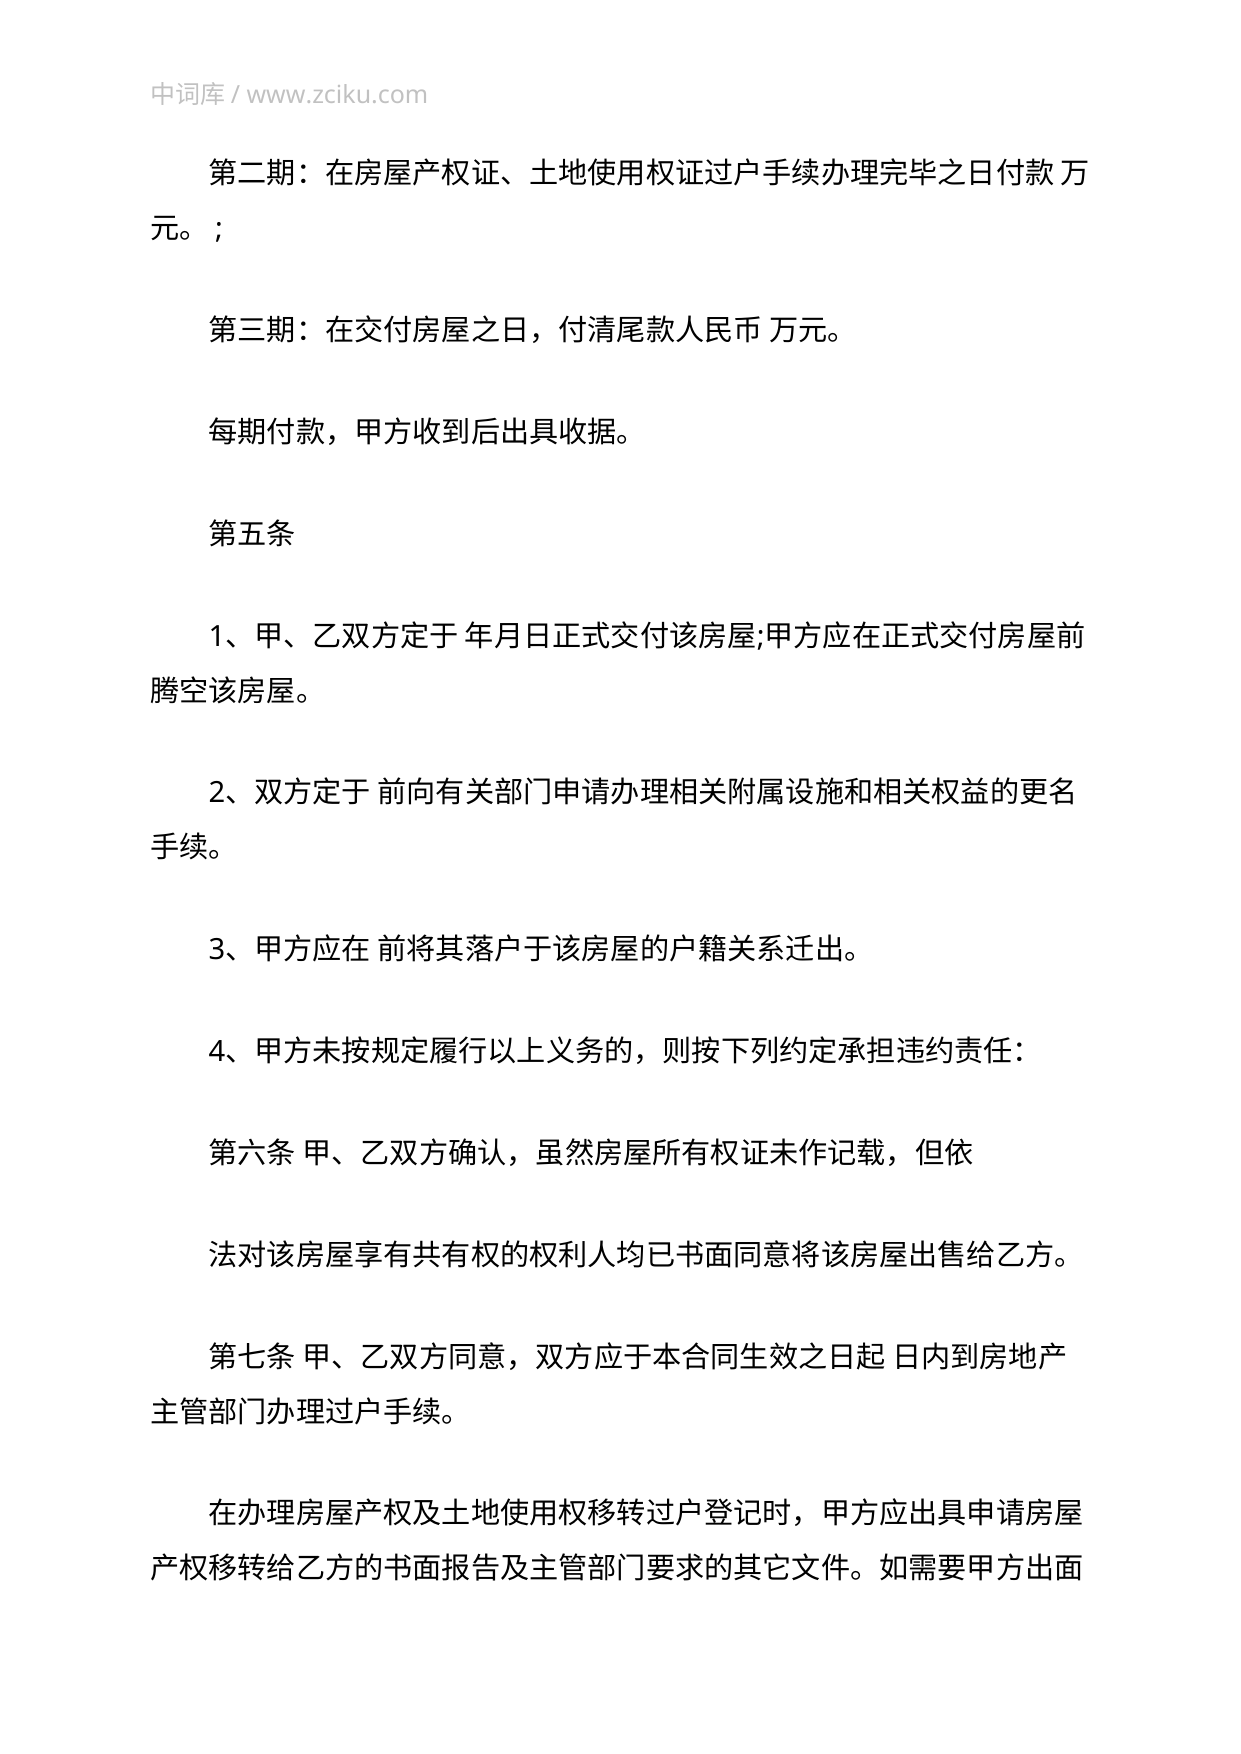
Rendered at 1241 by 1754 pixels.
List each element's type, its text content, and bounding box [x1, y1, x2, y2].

text 第六条 甲、乙双方确认，虽然房屋所有权证未作记载，但依 [150, 1130, 1090, 1172]
text 法对该房屋享有共有权的权利人均已书面同意将该房屋出售给乙方。 [150, 1231, 1090, 1274]
text 第二期：在房屋产权证、土地使用权证过户手续办理完毕之日付款 万元。 ; [150, 150, 1090, 247]
text 3、甲方应在 前将其落户于该房屋的户籍关系迁出。 [150, 926, 1090, 968]
text 第七条 甲、乙双方同意，双方应于本合同生效之日起 日内到房地产主管部门办理过户手续。 [150, 1333, 1090, 1430]
text 2、双方定于 前向有关部门申请办理相关附属设施和相关权益的更名手续。 [150, 769, 1090, 866]
text 4、甲方未按规定履行以上义务的，则按下列约定承担违约责任： [150, 1028, 1090, 1070]
text 第五条 [150, 510, 1090, 553]
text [150, 1490, 1090, 1587]
text 第三期：在交付房屋之日，付清尾款人民币 万元。 [150, 307, 1090, 349]
text 每期付款，甲方收到后出具收据。 [150, 409, 1090, 451]
text 1、甲、乙双方定于 年月日正式交付该房屋;甲方应在正式交付房屋前腾空该房屋。 [150, 612, 1090, 709]
